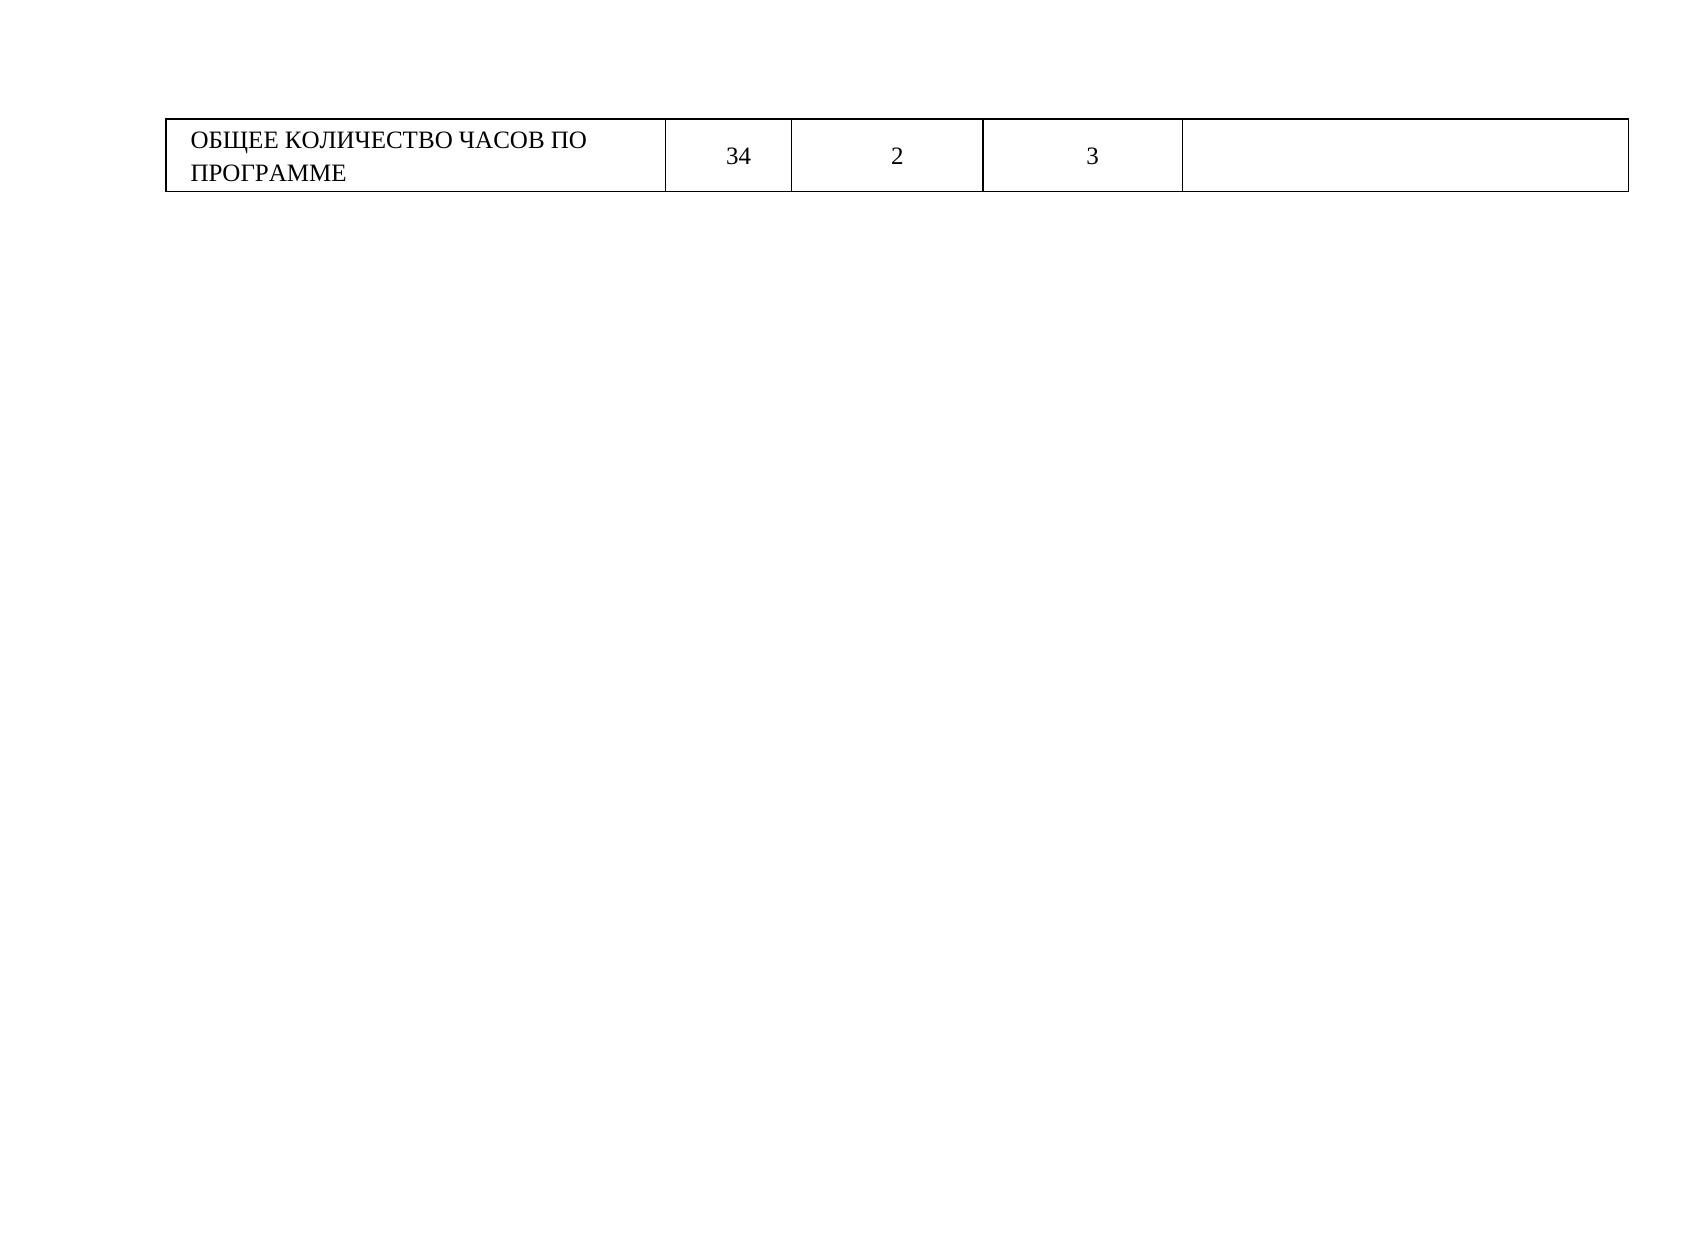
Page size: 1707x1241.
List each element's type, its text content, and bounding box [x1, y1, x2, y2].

table_cell 3 [984, 120, 1182, 191]
table_cell [1183, 120, 1628, 191]
table_cell ОБЩЕЕ КОЛИЧЕСТВО ЧАСОВ ПО ПРОГРАММЕ [167, 120, 665, 191]
table_cell 2 [792, 120, 982, 191]
table_cell 34 [666, 120, 791, 191]
